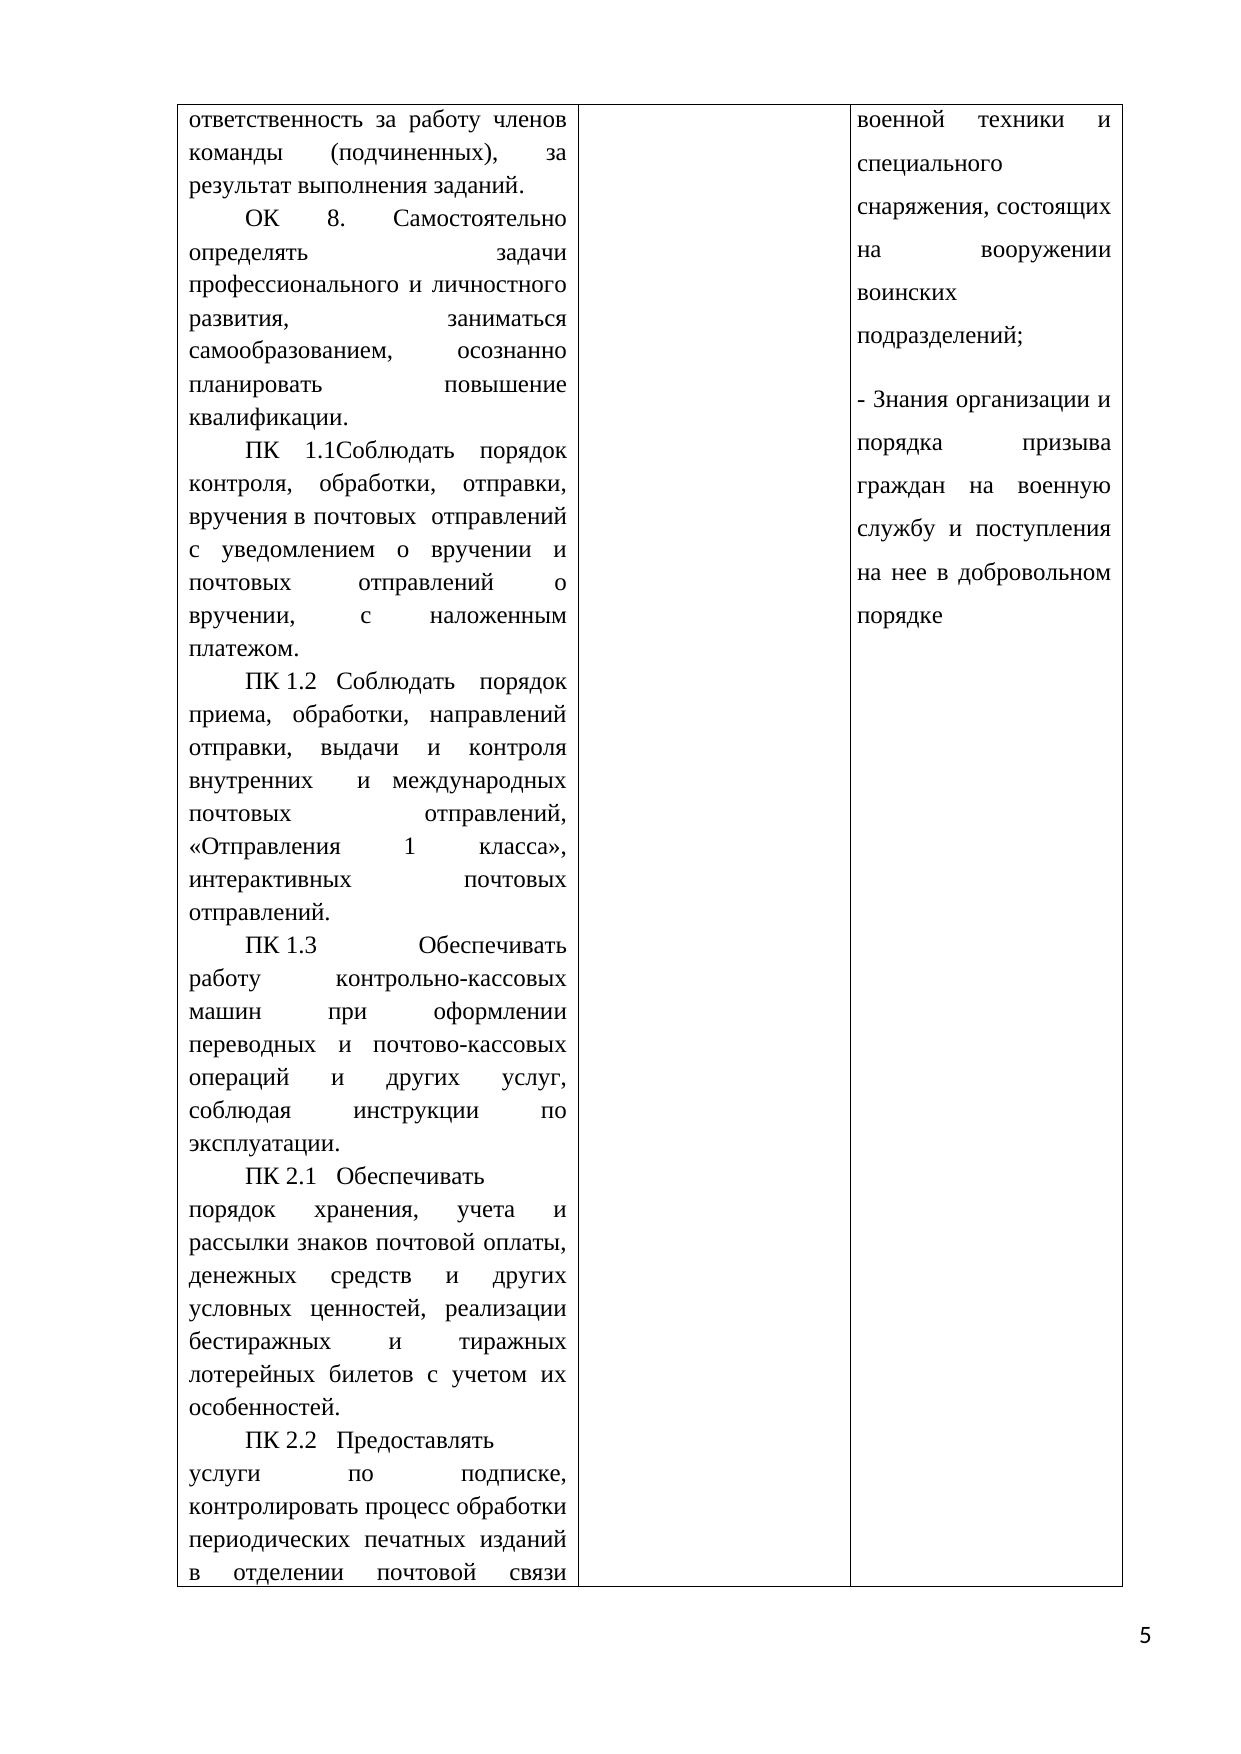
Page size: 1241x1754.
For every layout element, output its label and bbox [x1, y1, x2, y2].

table_cell [579, 105, 850, 1586]
table_cell [178, 105, 578, 1586]
table_cell [851, 105, 1122, 1586]
